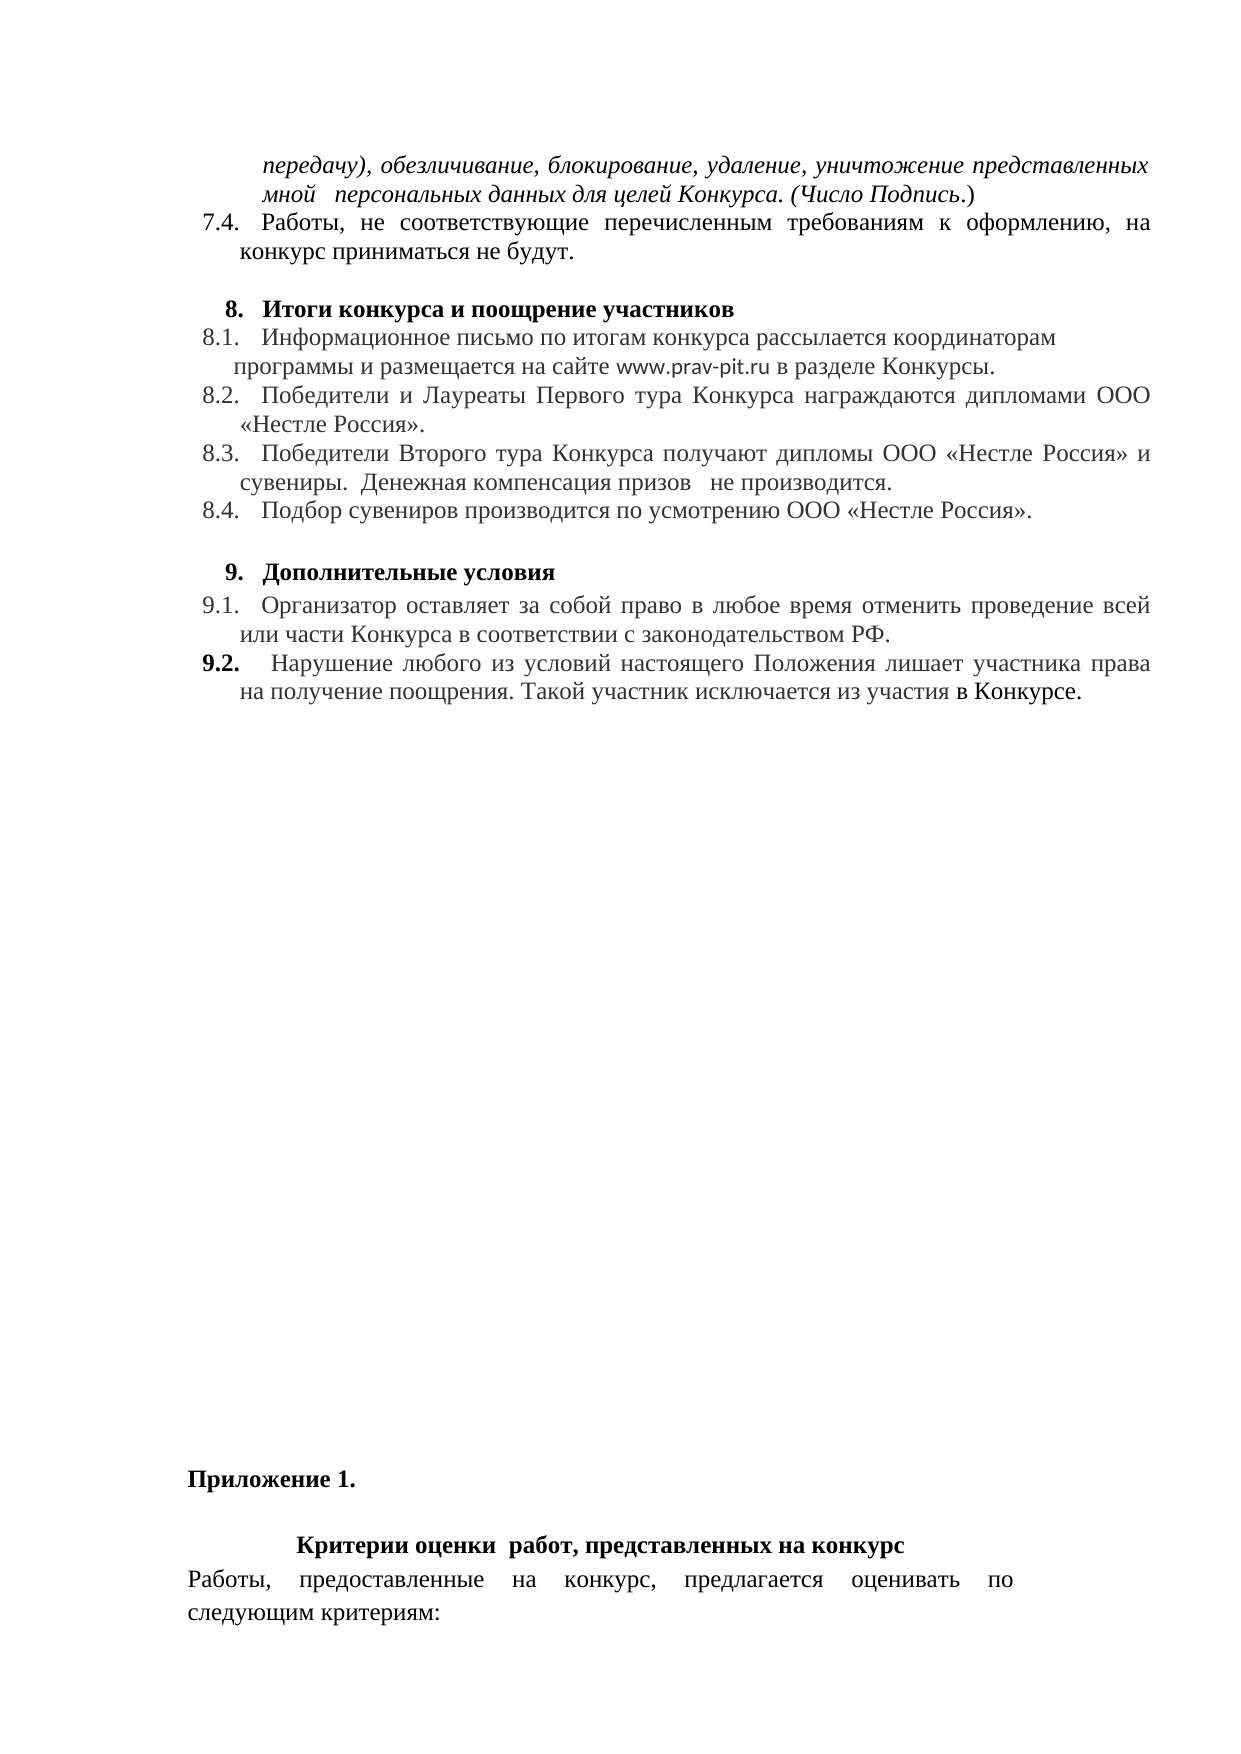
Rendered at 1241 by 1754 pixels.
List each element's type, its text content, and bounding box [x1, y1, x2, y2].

list Подбор сувениров производится по усмотрению ООО «Нестле Россия». [202, 495, 1151, 524]
text Приложение 1. [187, 1464, 1014, 1493]
list Информационное письмо по итогам конкурса рассылается координаторам [202, 322, 1151, 351]
text Работы, предоставленные на конкурс, предлагается оценивать по следующим критериям: [187, 1564, 1014, 1625]
list Победители Второго тура Конкурса получают дипломы ООО «Нестле Россия» и сувениры. Денежная компенсация призов не производится. [202, 438, 1151, 495]
text программы и размещается на сайте www.prav-pit.ru в разделе Конкурсы. [202, 351, 1151, 380]
list Работы, не соответствующие перечисленным требованиям к оформлению, на конкурс приниматься не будут. [202, 207, 1151, 265]
text Критерии оценки работ, представленных на конкурс [187, 1531, 1014, 1559]
list Нарушение любого из условий настоящего Положения лишает участника права на получение поощрения. Такой участник исключается из участия в Конкурсе. [202, 648, 1151, 705]
list Итоги конкурса и поощрение участников [225, 294, 1151, 322]
list Организатор оставляет за собой право в любое время отменить проведение всей или части Конкурса в соответствии с законодательством РФ. [202, 590, 1151, 648]
list Дополнительные условия [225, 557, 1012, 586]
list Победители и Лауреаты Первого тура Конкурса награждаются дипломами ООО «Нестле Россия». [202, 380, 1151, 438]
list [225, 150, 1151, 207]
